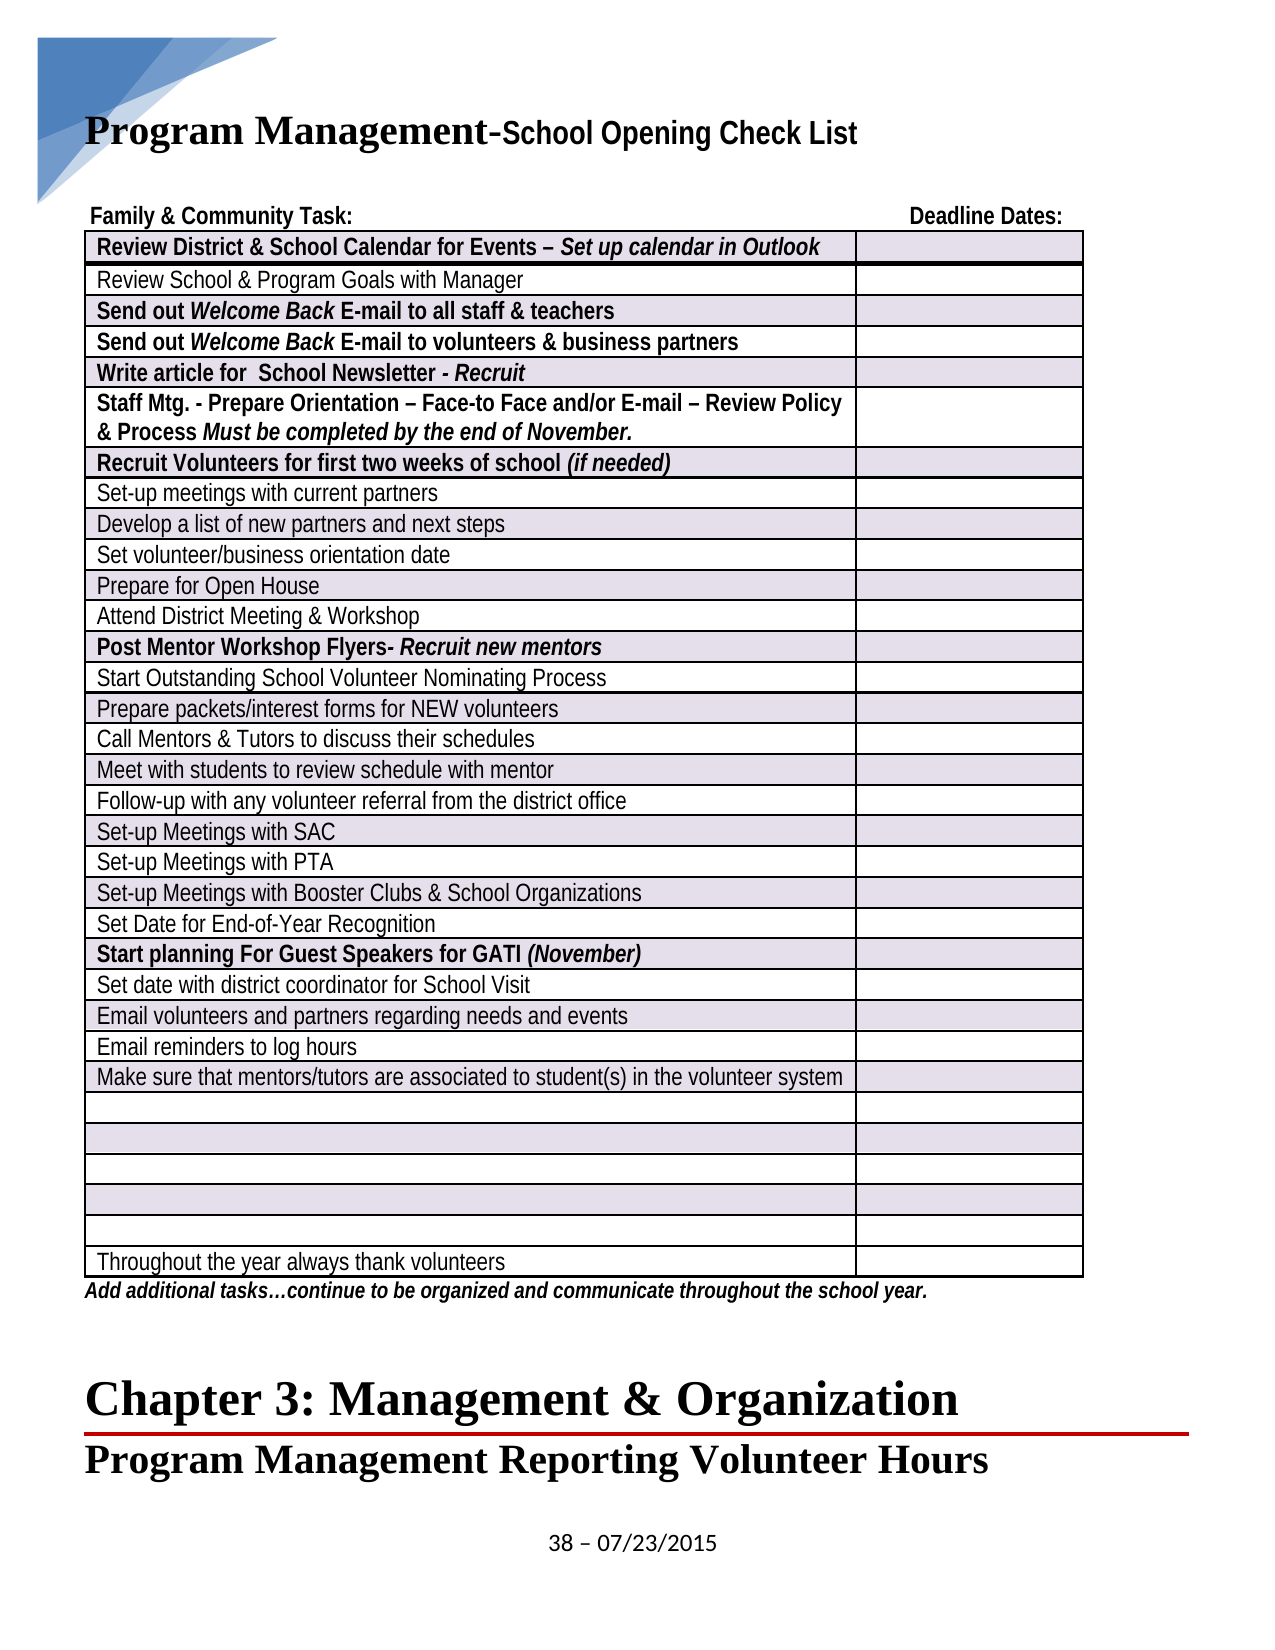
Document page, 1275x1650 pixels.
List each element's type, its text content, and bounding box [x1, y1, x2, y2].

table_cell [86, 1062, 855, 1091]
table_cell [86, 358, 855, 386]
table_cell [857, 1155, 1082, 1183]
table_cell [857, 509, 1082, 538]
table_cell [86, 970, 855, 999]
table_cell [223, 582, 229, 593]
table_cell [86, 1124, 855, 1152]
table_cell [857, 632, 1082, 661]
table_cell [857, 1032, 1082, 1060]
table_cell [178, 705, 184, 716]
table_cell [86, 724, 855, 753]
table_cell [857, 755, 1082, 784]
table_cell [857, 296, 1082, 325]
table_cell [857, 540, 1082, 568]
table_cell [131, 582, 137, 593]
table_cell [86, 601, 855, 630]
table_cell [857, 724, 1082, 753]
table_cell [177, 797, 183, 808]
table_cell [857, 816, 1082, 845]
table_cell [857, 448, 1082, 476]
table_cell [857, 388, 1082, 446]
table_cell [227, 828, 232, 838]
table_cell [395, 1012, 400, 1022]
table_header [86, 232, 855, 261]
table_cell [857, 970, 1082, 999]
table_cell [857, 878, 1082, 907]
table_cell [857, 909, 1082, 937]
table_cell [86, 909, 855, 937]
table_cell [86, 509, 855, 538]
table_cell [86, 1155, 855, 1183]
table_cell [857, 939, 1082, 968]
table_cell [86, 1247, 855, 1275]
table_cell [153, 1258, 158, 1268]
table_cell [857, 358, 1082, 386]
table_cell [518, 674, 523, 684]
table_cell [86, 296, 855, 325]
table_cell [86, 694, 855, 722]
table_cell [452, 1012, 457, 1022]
picture [37, 37, 279, 206]
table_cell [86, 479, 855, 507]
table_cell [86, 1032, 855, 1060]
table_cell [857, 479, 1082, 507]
text Chapter 3: Management & Organization [84, 1369, 1181, 1426]
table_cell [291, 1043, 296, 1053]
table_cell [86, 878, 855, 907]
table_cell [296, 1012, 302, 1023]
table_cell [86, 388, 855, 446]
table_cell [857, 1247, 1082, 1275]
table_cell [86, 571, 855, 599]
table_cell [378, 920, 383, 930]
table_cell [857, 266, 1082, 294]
text Add additional tasks…continue to be organized and communicate throughout the school year. [84, 1277, 1181, 1304]
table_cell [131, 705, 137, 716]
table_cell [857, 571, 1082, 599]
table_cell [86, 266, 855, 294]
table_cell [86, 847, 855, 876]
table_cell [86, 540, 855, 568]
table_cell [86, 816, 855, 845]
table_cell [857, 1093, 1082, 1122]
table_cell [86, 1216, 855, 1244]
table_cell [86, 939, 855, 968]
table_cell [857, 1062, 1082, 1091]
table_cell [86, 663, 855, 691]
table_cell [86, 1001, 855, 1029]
text Family & Community Task: Deadline Dates: [84, 201, 1181, 230]
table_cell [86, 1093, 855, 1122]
text Program Management Reporting Volunteer Hours [84, 1436, 1181, 1483]
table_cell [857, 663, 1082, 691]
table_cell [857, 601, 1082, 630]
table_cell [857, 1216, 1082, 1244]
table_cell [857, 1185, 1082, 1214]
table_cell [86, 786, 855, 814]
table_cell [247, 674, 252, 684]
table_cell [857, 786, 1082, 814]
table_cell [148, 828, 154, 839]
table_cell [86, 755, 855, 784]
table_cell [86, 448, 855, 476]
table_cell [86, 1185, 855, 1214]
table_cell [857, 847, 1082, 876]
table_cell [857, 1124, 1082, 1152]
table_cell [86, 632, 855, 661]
text Program Management-School Opening Check List [84, 106, 1181, 153]
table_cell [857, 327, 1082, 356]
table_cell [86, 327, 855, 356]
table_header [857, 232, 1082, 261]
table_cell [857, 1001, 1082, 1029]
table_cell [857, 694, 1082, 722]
